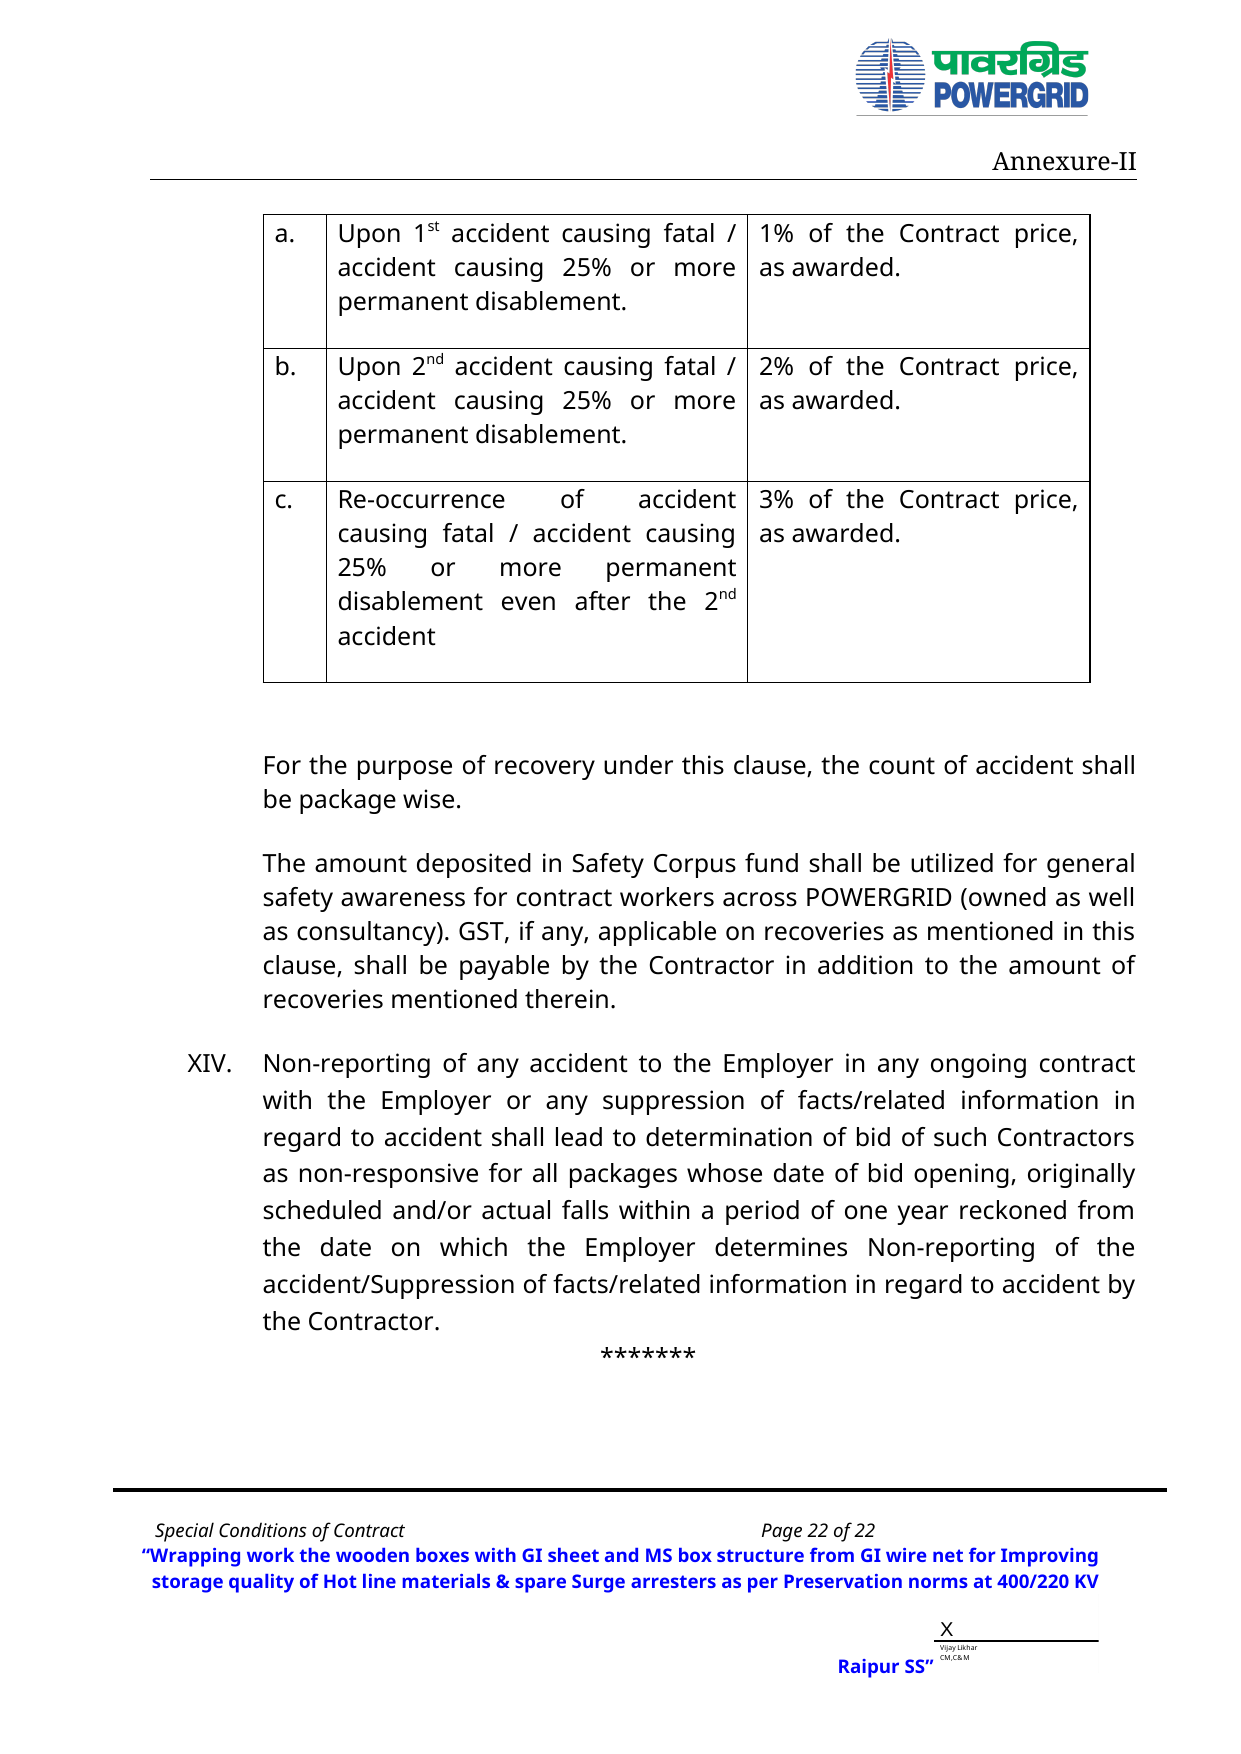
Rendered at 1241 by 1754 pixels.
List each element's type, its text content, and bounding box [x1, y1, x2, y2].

table_cell Upon 2nd accident causing fatal / accident causing 25% or more permanent disablement. [327, 349, 747, 481]
table_cell b. [264, 349, 326, 481]
list ******* [600, 1340, 1137, 1374]
list The amount deposited in Safety Corpus fund shall be utilized for general safety awareness for contract workers across POWERGRID (owned as well as consultancy). GST, if any, applicable on recoveries as mentioned in this clause, shall be payable by the Contractor in addition to the amount of recoveries mentioned therein. [262, 845, 1137, 1016]
table_cell 2% of the Contract price, as awarded. [748, 349, 1089, 481]
table_cell 3% of the Contract price, as awarded. [748, 482, 1089, 682]
picture [855, 38, 1089, 116]
table_cell c. [264, 482, 326, 682]
list For the purpose of recovery under this clause, the count of accident shall be package wise. [262, 747, 1137, 815]
table_header Upon 1st accident causing fatal / accident causing 25% or more permanent disablement. [327, 215, 747, 348]
list Non-reporting of any accident to the Employer in any ongoing contract with the Employer or any suppression of facts/related information in regard to accident shall lead to determination of bid of such Contractors as non-responsive for all packages whose date of bid opening, originally scheduled and/or actual falls within a period of one year reckoned from the date on which the Employer determines Non-reporting of the accident/Suppression of facts/related information in regard to accident by the Contractor. [187, 1046, 1137, 1337]
table_header a. [264, 215, 326, 348]
table_header 1% of the Contract price, as awarded. [748, 215, 1089, 348]
table_cell Re-occurrence of accident causing fatal / accident causing 25% or more permanent disablement even after the 2nd accident [327, 482, 747, 682]
